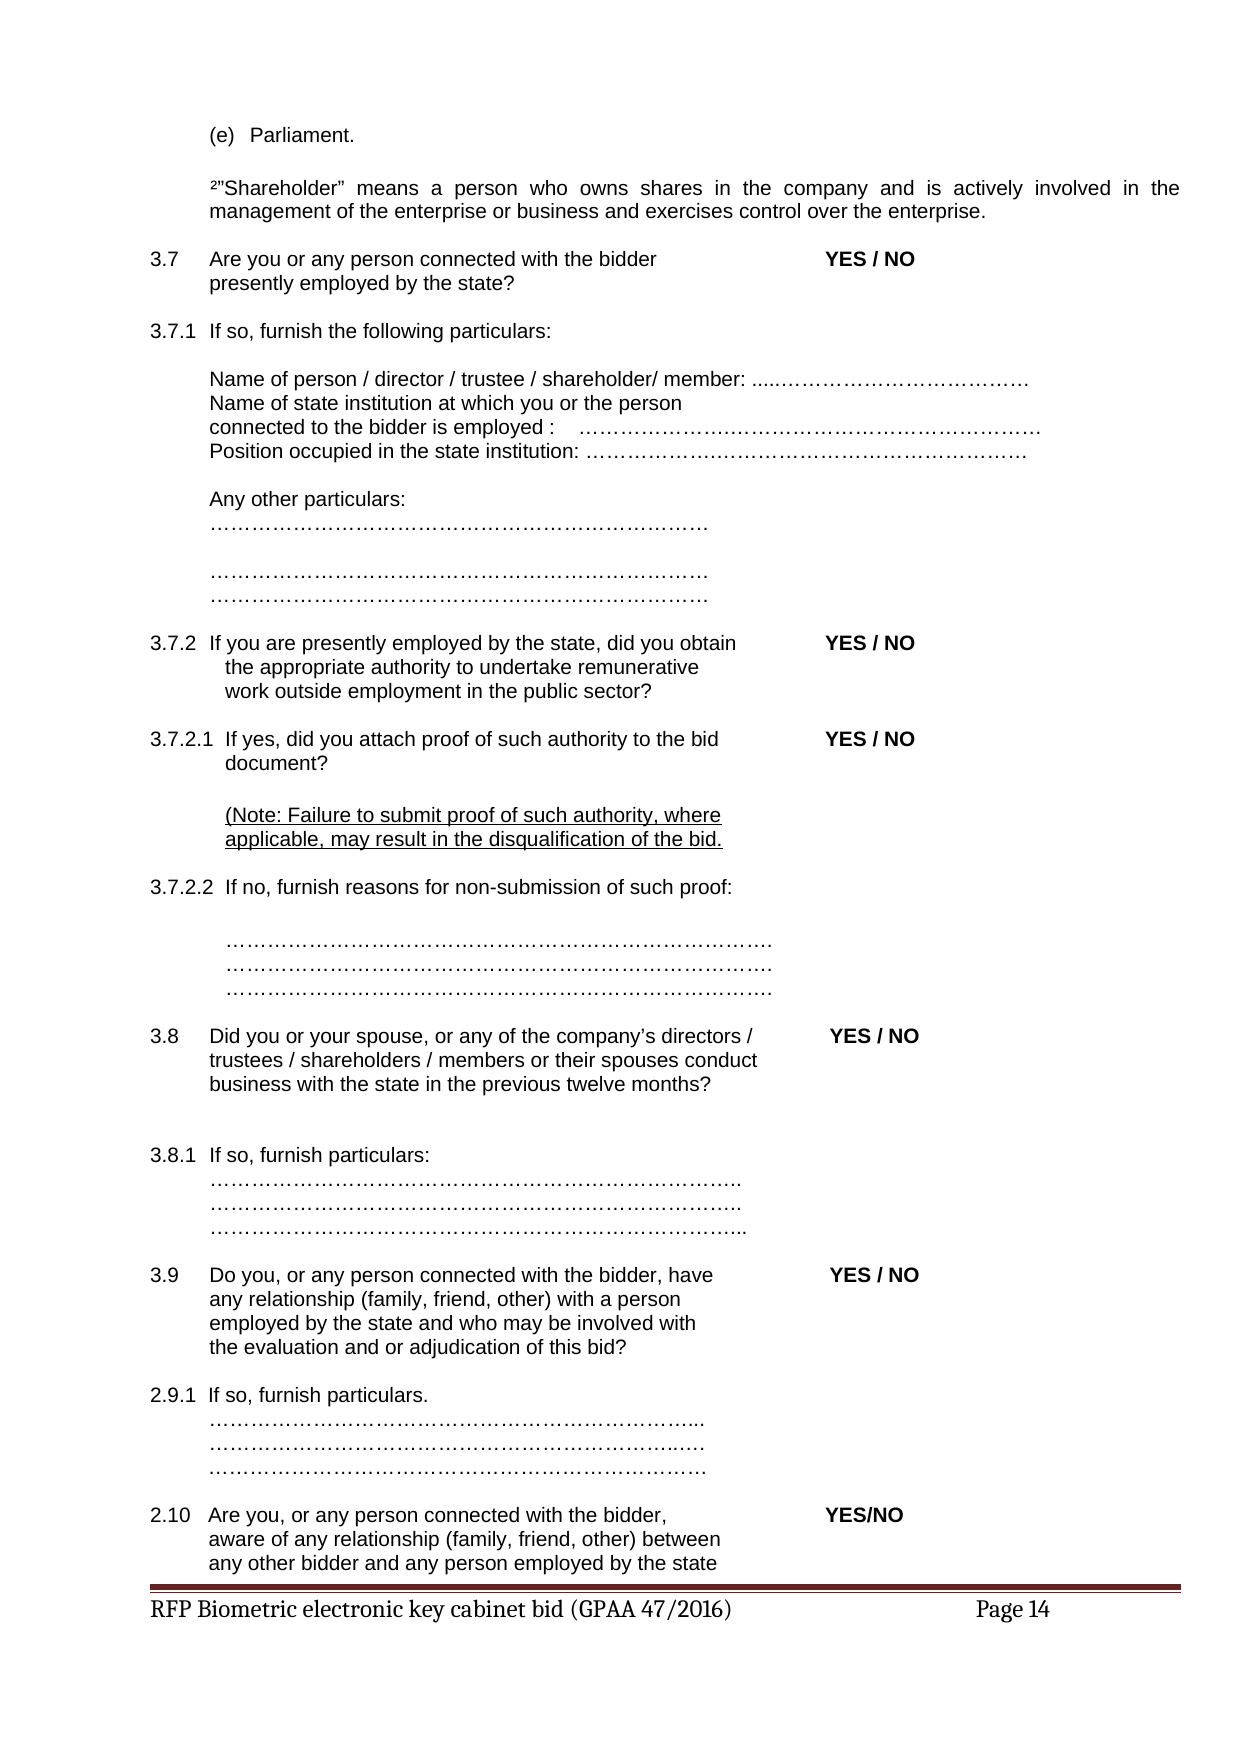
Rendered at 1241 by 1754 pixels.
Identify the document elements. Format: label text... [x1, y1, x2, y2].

text (Note: Failure to submit proof of such authority, where [225, 803, 1181, 827]
text presently employed by the state? [150, 271, 1181, 295]
text ………………………………………………………………….. [209, 1191, 1181, 1215]
text ……………………………………………………………… [150, 1455, 1181, 1479]
list Do you, or any person connected with the bidder, have YES / NO [150, 1263, 1181, 1287]
list If you are presently employed by the state, did you obtain YES / NO [150, 631, 1181, 654]
text 2.9.1 If so, furnish particulars. [91, 1383, 1181, 1407]
list If so, furnish particulars: [150, 1143, 1181, 1167]
text any other bidder and any person employed by the state [179, 1551, 1181, 1574]
text ……………………………………………………………... [150, 1407, 1181, 1431]
text business with the state in the previous twelve months? [150, 1071, 1181, 1095]
text employed by the state and who may be involved with [150, 1311, 1181, 1335]
text 3.7 Are you or any person connected with the bidder YES / NO [150, 247, 1181, 271]
list Did you or your spouse, or any of the company’s directors / YES / NO [150, 1023, 1181, 1047]
text Any other particulars: [209, 487, 1181, 511]
text Name of state institution at which you or the person [209, 391, 1181, 415]
text work outside employment in the public sector? [225, 678, 1181, 702]
text the appropriate authority to undertake remunerative [225, 654, 1181, 678]
text connected to the bidder is employed : ………………….……………………………………… [209, 415, 1181, 439]
text applicable, may result in the disqualification of the bid. [225, 827, 1181, 851]
text ………………………………………………………………….. [166, 1167, 1181, 1191]
text ……………………………………………………………………. [225, 976, 1181, 999]
text ……………………………………………………………… [209, 559, 1181, 583]
list If so, furnish the following particulars: [150, 319, 1181, 343]
text ……………………………………………………………… [209, 511, 1181, 535]
text aware of any relationship (family, friend, other) between [150, 1527, 1181, 1551]
text ²”Shareholder” means a person who owns shares in the company and is actively involved in the management of the enterprise or business and exercises control over the enterprise. [209, 175, 1181, 223]
text 2.10 Are you, or any person connected with the bidder, YES/NO [91, 1503, 1181, 1527]
text ……………………………………………………………………. [225, 952, 1181, 976]
text the evaluation and or adjudication of this bid? [150, 1335, 1181, 1359]
text ……………………………………………………………………. [225, 928, 1181, 952]
text Position occupied in the state institution: ……………….……………………………………… [209, 439, 1181, 463]
text …………………………………………………………..…. [150, 1431, 1181, 1455]
text (e) Parliament. [150, 123, 1181, 147]
text document? [225, 750, 1181, 774]
text any relationship (family, friend, other) with a person [150, 1287, 1181, 1311]
text …………………………………………………………………... [209, 1215, 1181, 1239]
list If no, furnish reasons for non-submission of such proof: [150, 875, 1181, 899]
list If yes, did you attach proof of such authority to the bid YES / NO [150, 726, 1181, 750]
text ……………………………………………………………… [209, 583, 1181, 607]
text Name of person / director / trustee / shareholder/ member: .....……………………………… [209, 367, 1181, 391]
text trustees / shareholders / members or their spouses conduct [150, 1047, 1181, 1071]
